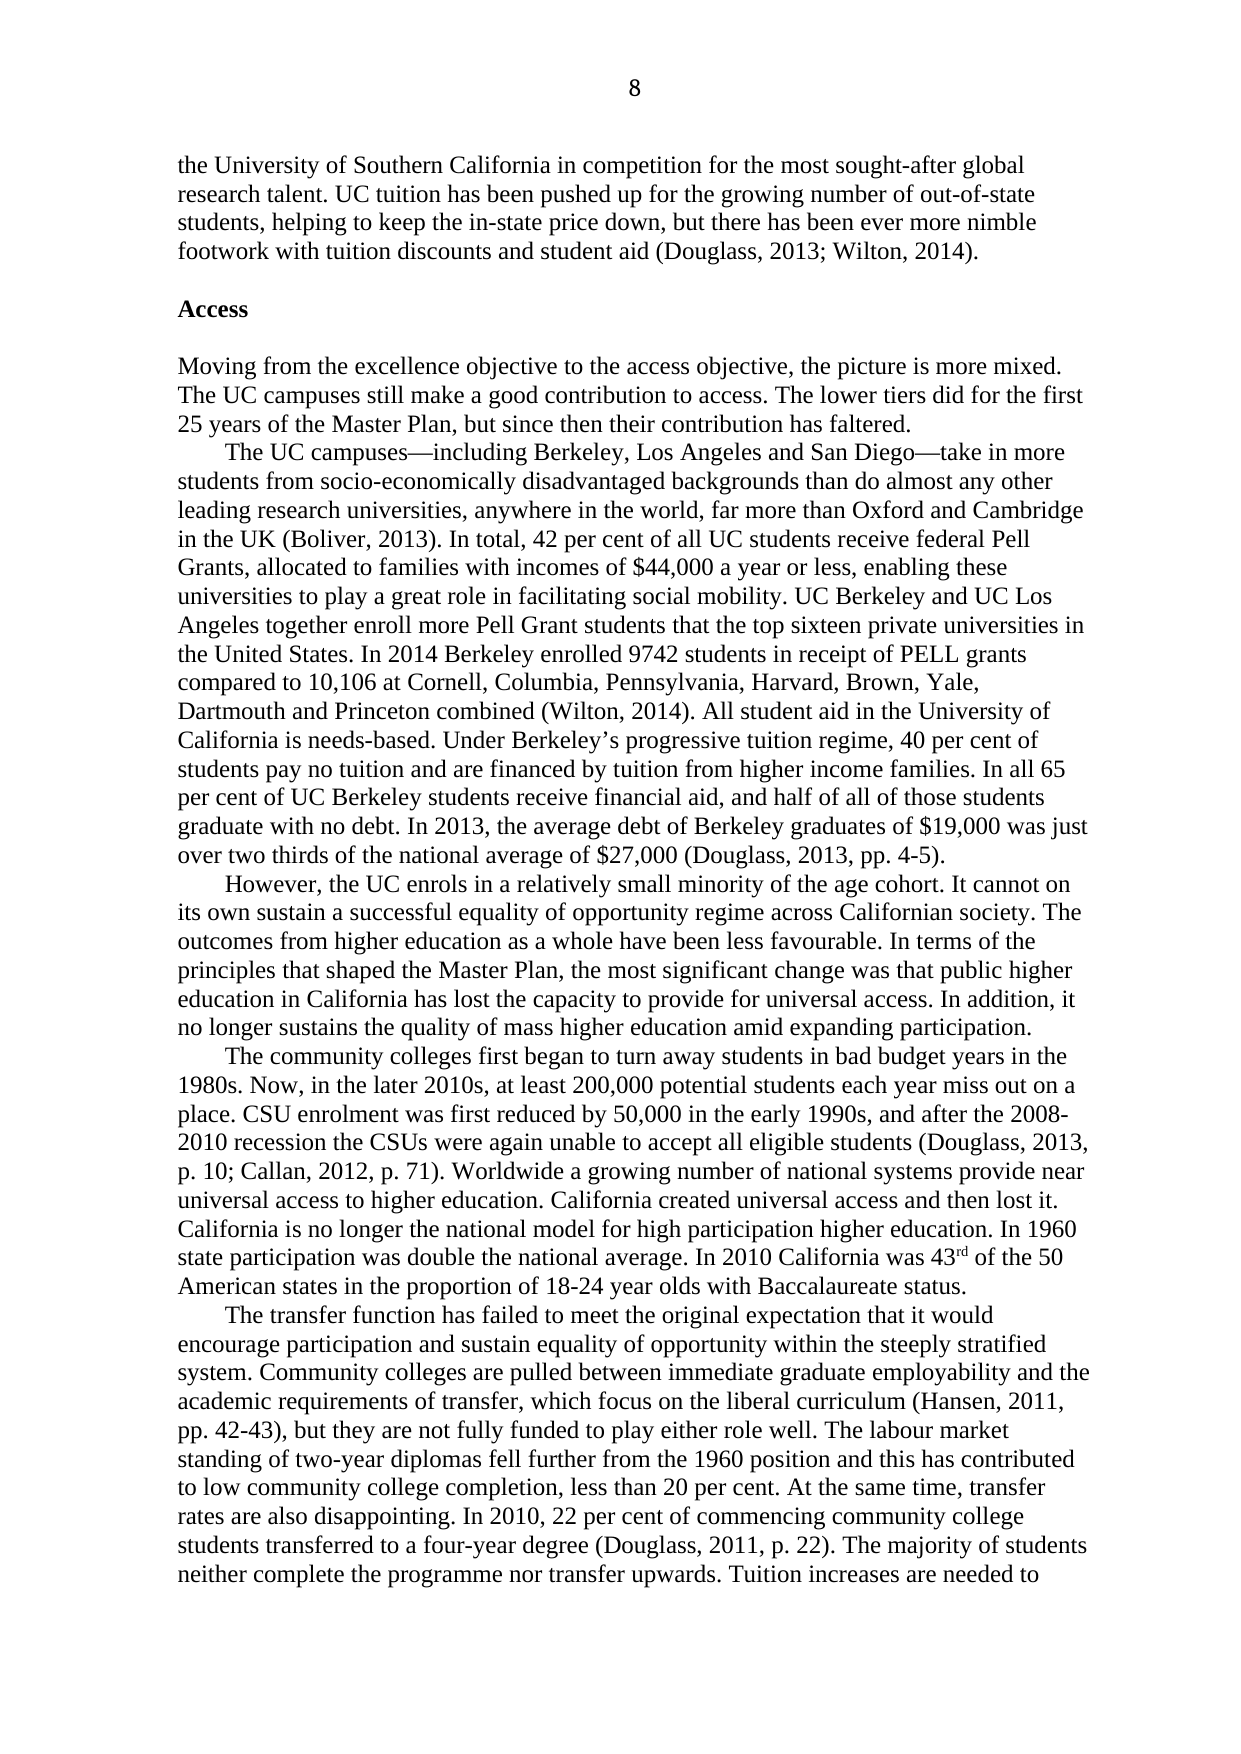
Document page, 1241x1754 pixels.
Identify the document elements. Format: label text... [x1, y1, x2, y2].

text Moving from the excellence objective to the access objective, the picture is more mixed. The UC campuses still make a good contribution to access. The lower tiers did for the first 25 years of the Master Plan, but since then their contribution has faltered. [177, 351, 1092, 437]
text The community colleges first began to turn away students in bad budget years in the 1980s. Now, in the later 2010s, at least 200,000 potential students each year miss out on a place. CSU enrolment was first reduced by 50,000 in the early 1990s, and after the 2008-2010 recession the CSUs were again unable to accept all eligible students (Douglass, 2013, p. 10; Callan, 2012, p. 71). Worldwide a growing number of national systems provide near universal access to higher education. California created universal access and then lost it. California is no longer the national model for high participation higher education. In 1960 state participation was double the national average. In 2010 California was 43rd of the 50 American states in the proportion of 18-24 year olds with Baccalaureate status. [177, 1041, 1092, 1300]
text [177, 1300, 1092, 1587]
text The UC campuses—including Berkeley, Los Angeles and San Diego—take in more students from socio-economically disadvantaged backgrounds than do almost any other leading research universities, anywhere in the world, far more than Oxford and Cambridge in the UK (Boliver, 2013). In total, 42 per cent of all UC students receive federal Pell Grants, allocated to families with incomes of $44,000 a year or less, enabling these universities to play a great role in facilitating social mobility. UC Berkeley and UC Los Angeles together enroll more Pell Grant students that the top sixteen private universities in the United States. In 2014 Berkeley enrolled 9742 students in receipt of PELL grants compared to 10,106 at Cornell, Columbia, Pennsylvania, Harvard, Brown, Yale, Dartmouth and Princeton combined (Wilton, 2014). All student aid in the University of California is needs-based. Under Berkeley’s progressive tuition regime, 40 per cent of students pay no tuition and are financed by tuition from higher income families. In all 65 per cent of UC Berkeley students receive financial aid, and half of all of those students graduate with no debt. In 2013, the average debt of Berkeley graduates of $19,000 was just over two thirds of the national average of $27,000 (Douglass, 2013, pp. 4-5). [177, 437, 1092, 869]
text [177, 150, 1092, 265]
text Access [177, 294, 1092, 322]
text However, the UC enrols in a relatively small minority of the age cohort. It cannot on its own sustain a successful equality of opportunity regime across Californian society. The outcomes from higher education as a whole have been less favourable. In terms of the principles that shaped the Master Plan, the most significant change was that public higher education in California has lost the capacity to provide for universal access. In addition, it no longer sustains the quality of mass higher education amid expanding participation. [177, 869, 1092, 1041]
